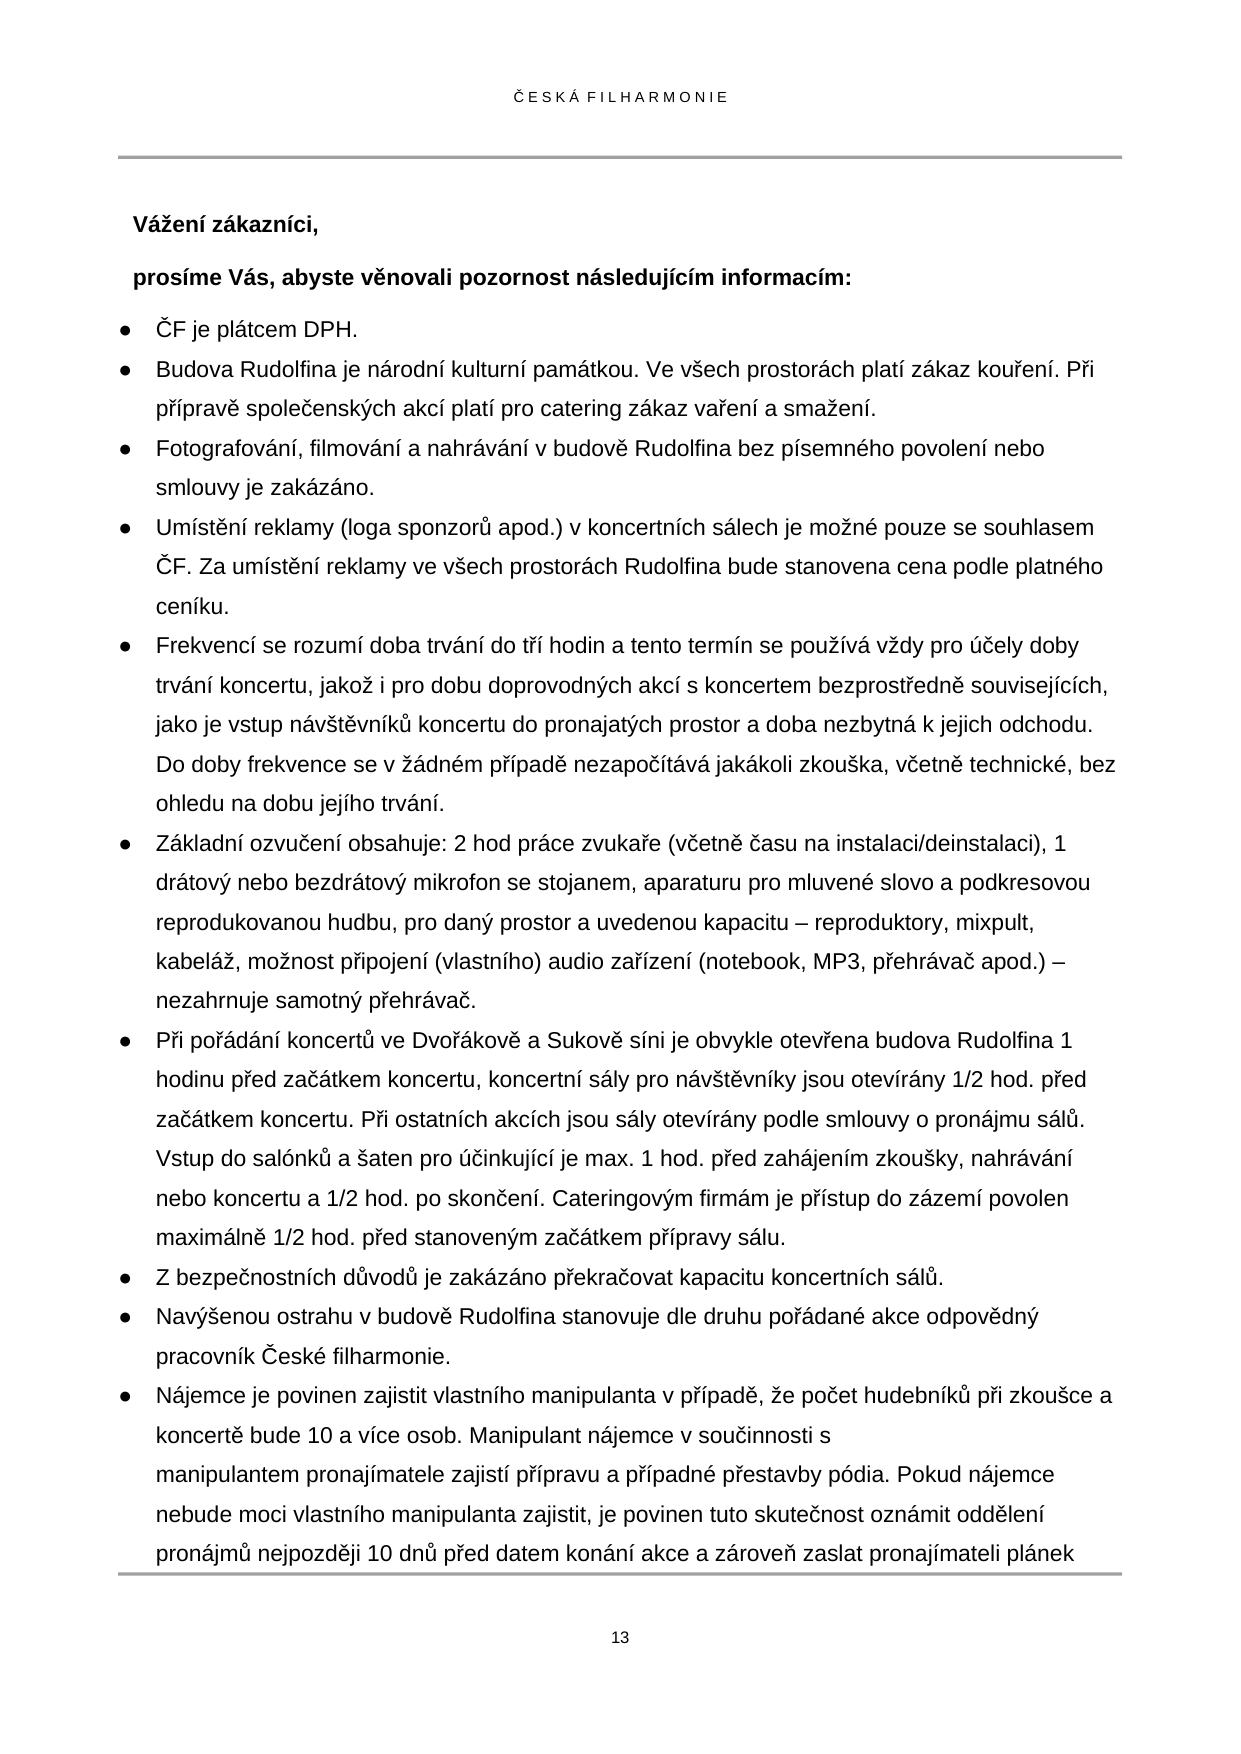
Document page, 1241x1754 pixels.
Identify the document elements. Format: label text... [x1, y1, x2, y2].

list ČF je plátcem DPH. [118, 316, 1122, 343]
list Fotografování, filmování a nahrávání v budově Rudolfina bez písemného povolení nebo smlouvy je zakázáno. [118, 435, 1122, 501]
text prosíme Vás, abyste věnovali pozornost následujícím informacím: [118, 263, 1123, 290]
text Vážení zákazníci, [118, 211, 1123, 237]
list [118, 1382, 1122, 1566]
list Frekvencí se rozumí doba trvání do tří hodin a tento termín se používá vždy pro účely doby trvání koncertu, jakož i pro dobu doprovodných akcí s koncertem bezprostředně souvisejících, jako je vstup návštěvníků koncertu do pronajatých prostor a doba nezbytná k jejich odchodu. Do doby frekvence se v žádném případě nezapočítává jakákoli zkouška, včetně technické, bez ohledu na dobu jejího trvání. [118, 632, 1122, 816]
list Z bezpečnostních důvodů je zakázáno překračovat kapacitu koncertních sálů. [118, 1264, 1122, 1290]
list Budova Rudolfina je národní kulturní památkou. Ve všech prostorách platí zákaz kouření. Při přípravě společenských akcí platí pro catering zákaz vaření a smažení. [118, 356, 1122, 422]
list Základní ozvučení obsahuje: 2 hod práce zvukaře (včetně času na instalaci/deinstalaci), 1 drátový nebo bezdrátový mikrofon se stojanem, aparaturu pro mluvené slovo a podkresovou reprodukovanou hudbu, pro daný prostor a uvedenou kapacitu – reproduktory, mixpult, kabeláž, možnost připojení (vlastního) audio zařízení (notebook, MP3, přehrávač apod.) – nezahrnuje samotný přehrávač. [118, 829, 1122, 1014]
list Při pořádání koncertů ve Dvořákově a Sukově síni je obvykle otevřena budova Rudolfina 1 hodinu před začátkem koncertu, koncertní sály pro návštěvníky jsou otevírány 1/2 hod. před začátkem koncertu. Při ostatních akcích jsou sály otevírány podle smlouvy o pronájmu sálů. Vstup do salónků a šaten pro účinkující je max. 1 hod. před zahájením zkoušky, nahrávání nebo koncertu a 1/2 hod. po skončení. Cateringovým firmám je přístup do zázemí povolen maximálně 1/2 hod. před stanoveným začátkem přípravy sálu. [118, 1027, 1122, 1251]
list Umístění reklamy (loga sponzorů apod.) v koncertních sálech je možné pouze se souhlasem ČF. Za umístění reklamy ve všech prostorách Rudolfina bude stanovena cena podle platného ceníku. [118, 514, 1122, 619]
list Navýšenou ostrahu v budově Rudolfina stanovuje dle druhu pořádané akce odpovědný pracovník České filharmonie. [118, 1303, 1122, 1369]
